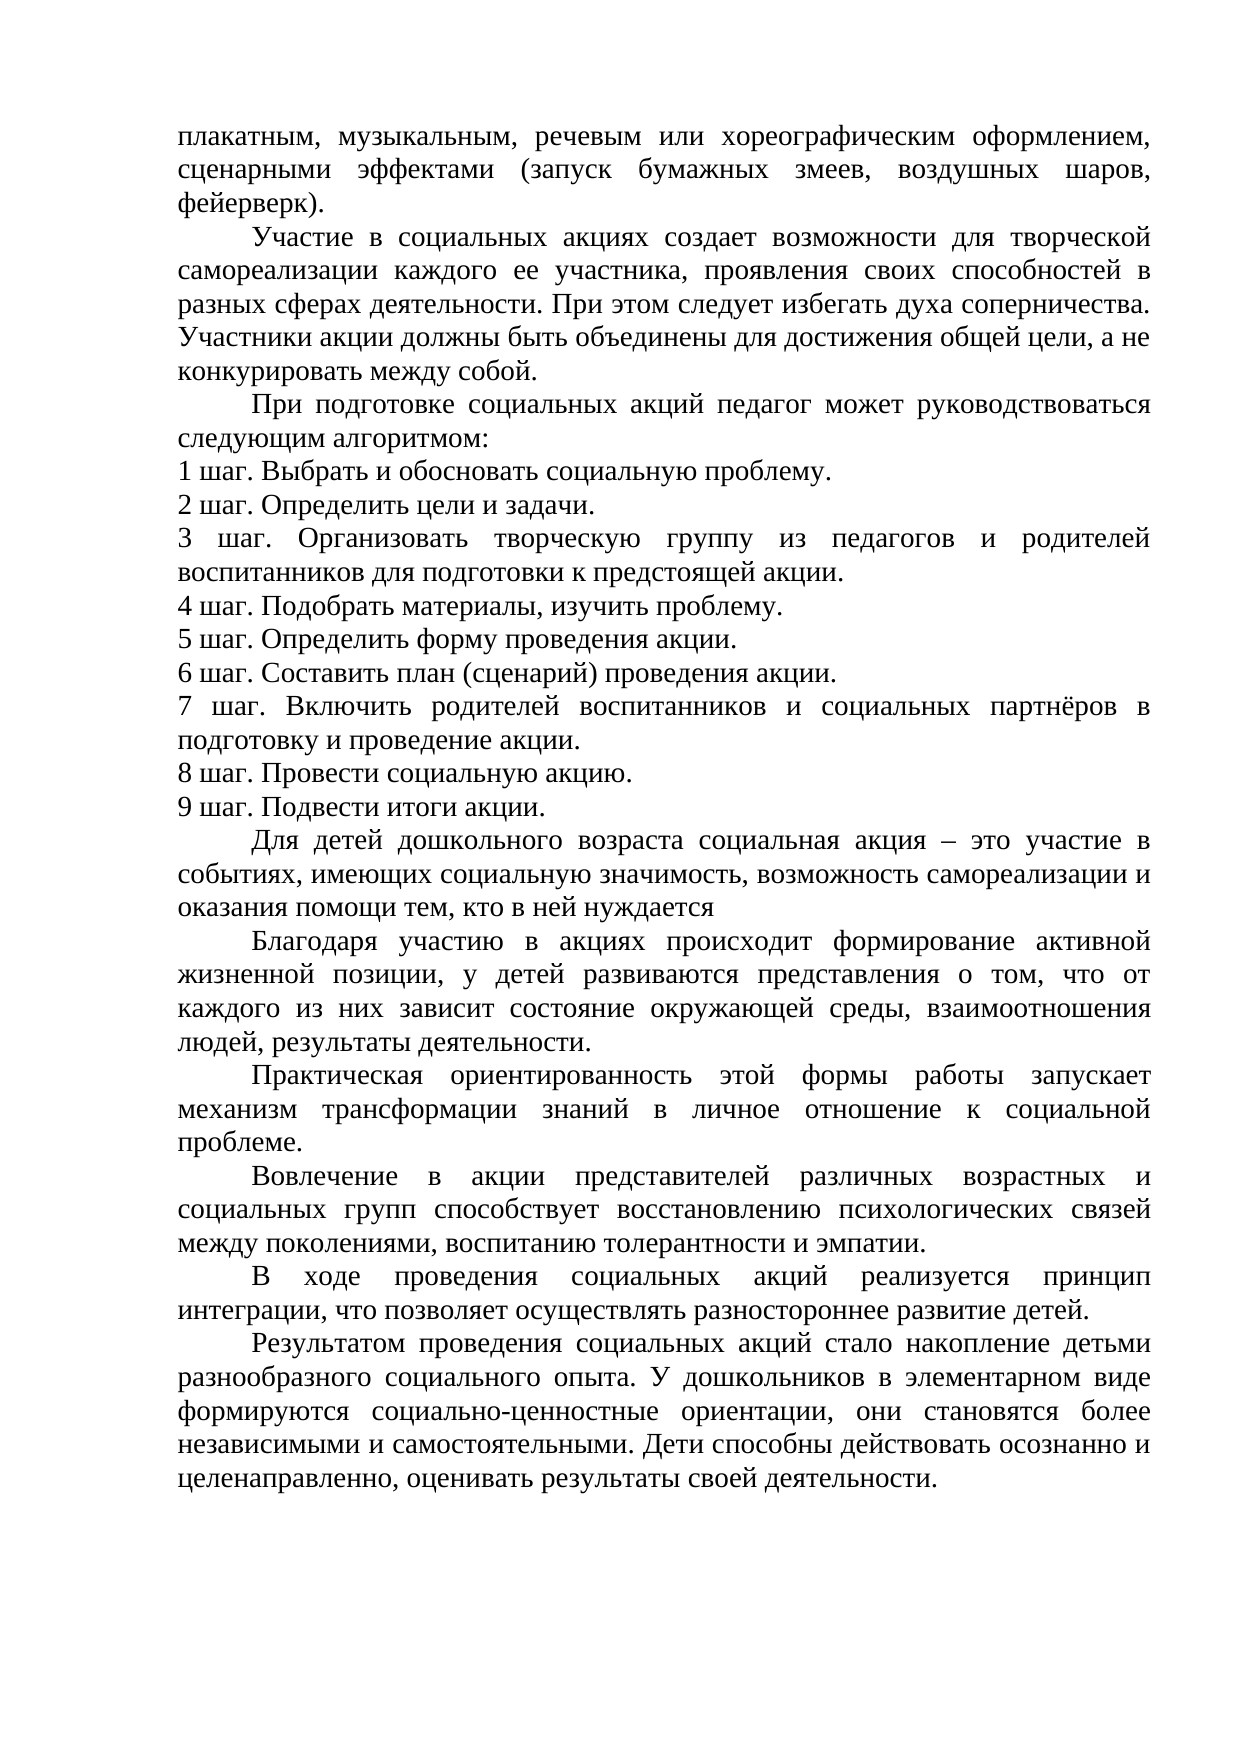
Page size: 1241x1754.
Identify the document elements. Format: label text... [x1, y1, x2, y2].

text В ходе проведения социальных акций реализуется принцип интеграции, что позволяет осуществлять разностороннее развитие детей. [177, 1258, 1152, 1326]
text Благодаря участию в акциях происходит формирование активной жизненной позиции, у детей развиваются представления о том, что от каждого из них зависит состояние окружающей среды, взаимоотношения людей, результаты деятельности. [177, 923, 1152, 1057]
text 8 шаг. Провести социальную акцию. [177, 755, 1152, 789]
text Для детей дошкольного возраста социальная акция – это участие в событиях, имеющих социальную значимость, возможность самореализации и оказания помощи тем, кто в ней нуждается [177, 822, 1152, 923]
text Результатом проведения социальных акций стало накопление детьми разнообразного социального опыта. У дошкольников в элементарном виде формируются социально-ценностные ориентации, они становятся более независимыми и самостоятельными. Дети способны действовать осознанно и целенаправленно, оценивать результаты своей деятельности. [177, 1326, 1152, 1493]
text Участие в социальных акциях создает возможности для творческой самореализации каждого ее участника, проявления своих способностей в разных сферах деятельности. При этом следует избегать духа соперничества. Участники акции должны быть объединены для достижения общей цели, а не конкурировать между собой. [177, 219, 1152, 386]
text 6 шаг. Составить план (сценарий) проведения акции. [177, 655, 1152, 688]
text 2 шаг. Определить цели и задачи. [177, 487, 1152, 521]
text При подготовке социальных акций педагог может руководствоваться следующим алгоритмом: [177, 386, 1152, 453]
text 9 шаг. Подвести итоги акции. [177, 789, 1152, 822]
text Практическая ориентированность этой формы работы запускает механизм трансформации знаний в личное отношение к социальной проблеме. [177, 1057, 1152, 1158]
text Вовлечение в акции представителей различных возрастных и социальных групп способствует восстановлению психологических связей между поколениями, воспитанию толерантности и эмпатии. [177, 1158, 1152, 1258]
text 7 шаг. Включить родителей воспитанников и социальных партнёров в подготовку и проведение акции. [177, 688, 1152, 755]
text 4 шаг. Подобрать материалы, изучить проблему. [177, 588, 1152, 621]
text 5 шаг. Определить форму проведения акции. [177, 621, 1152, 655]
text 3 шаг. Организовать творческую группу из педагогов и родителей воспитанников для подготовки к предстоящей акции. [177, 521, 1152, 588]
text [177, 118, 1152, 219]
text 1 шаг. Выбрать и обосновать социальную проблему. [177, 453, 1152, 487]
